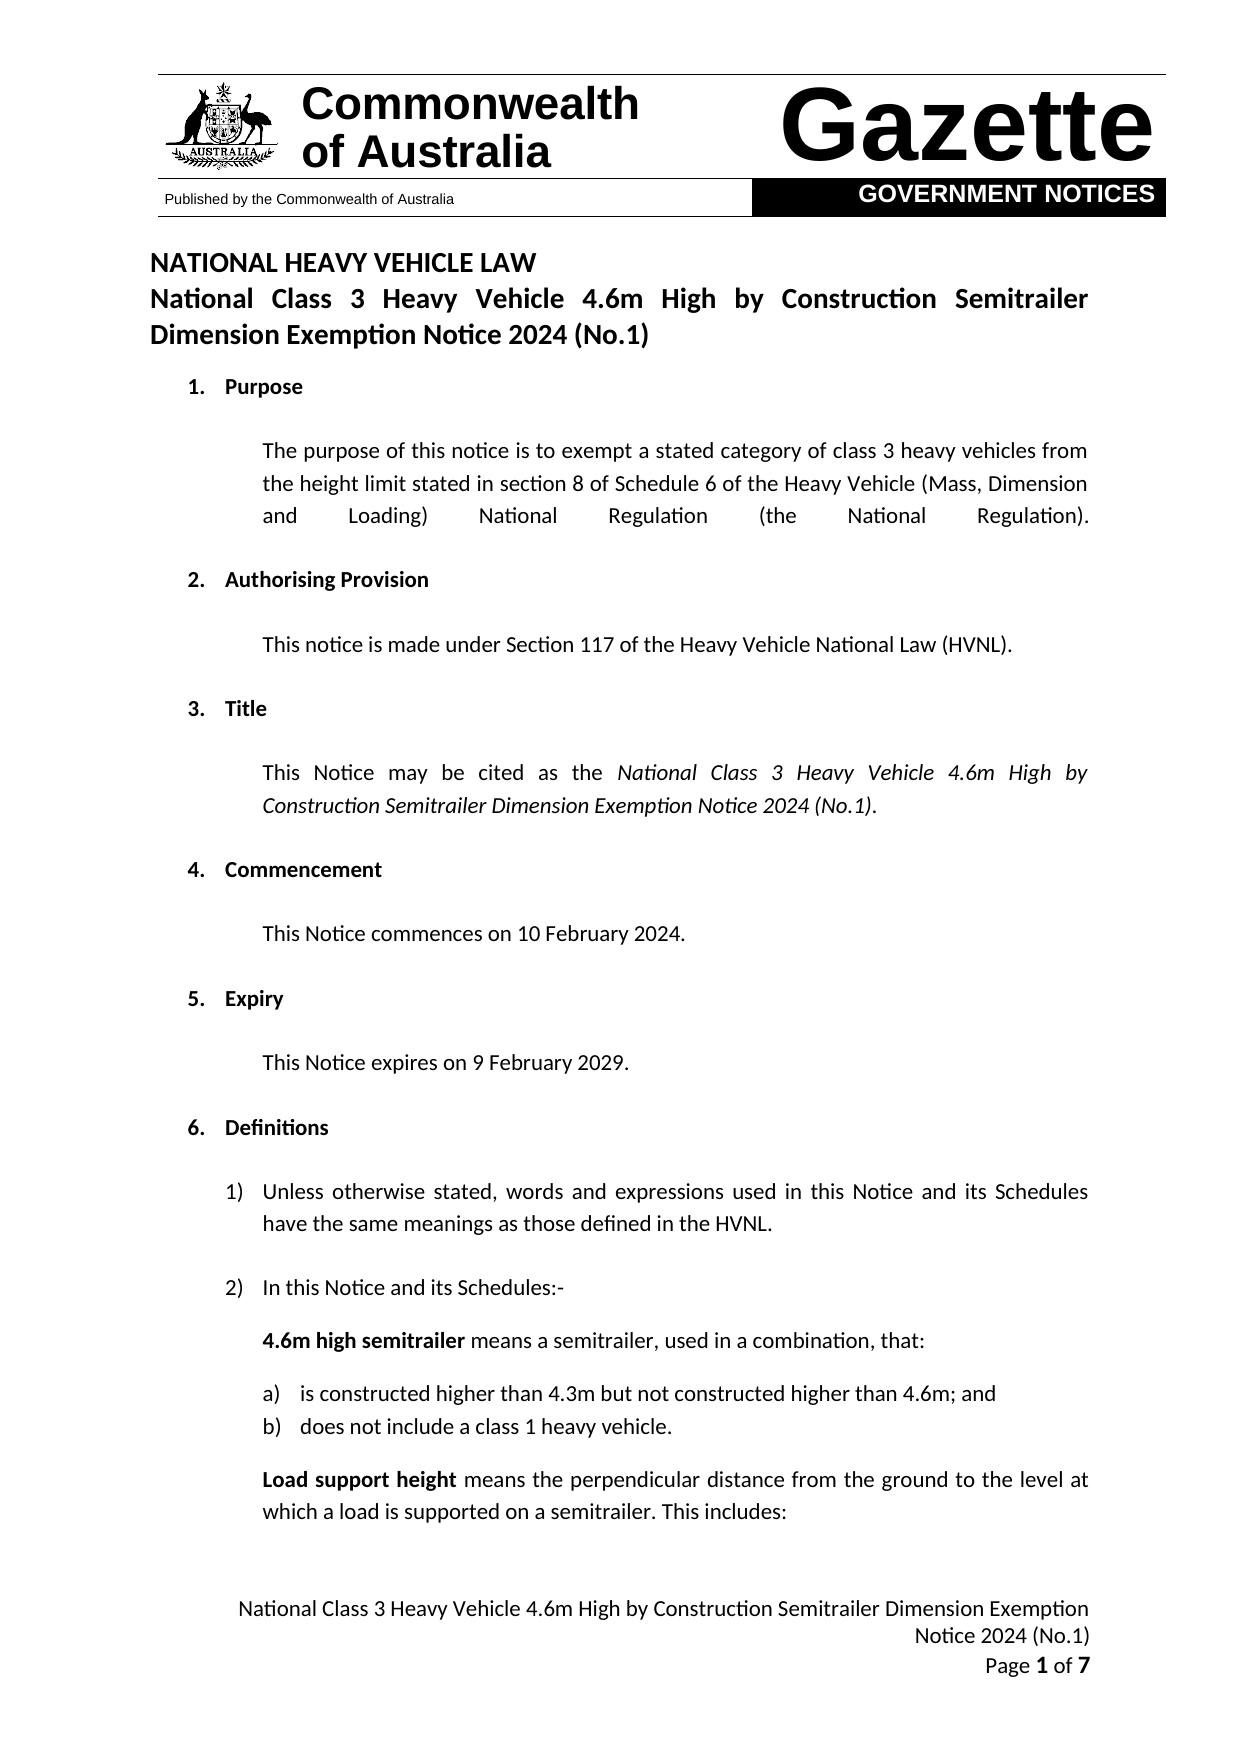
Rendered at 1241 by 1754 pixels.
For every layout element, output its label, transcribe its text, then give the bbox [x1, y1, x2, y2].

text Load support height means the perpendicular distance from the ground to the level at which a load is supported on a semitrailer. This includes: [262, 1465, 1090, 1525]
list Purpose [187, 372, 1090, 400]
list This Notice may be cited as the National Class 3 Heavy Vehicle 4.6m High by Construction Semitrailer Dimension Exemption Notice 2024 (No.1). [262, 758, 1090, 819]
list Authorising Provision [187, 565, 1090, 593]
list is constructed higher than 4.3m but not constructed higher than 4.6m; and [262, 1379, 1090, 1408]
list Expiry [187, 984, 1090, 1012]
list In this Notice and its Schedules:- [225, 1273, 1090, 1302]
list Unless otherwise stated, words and expressions used in this Notice and its Schedules have the same meanings as those defined in the HVNL. [225, 1177, 1090, 1237]
list Definitions [187, 1113, 1090, 1141]
list This Notice commences on 10 February 2024. [262, 919, 1090, 947]
text National Class 3 Heavy Vehicle 4.6m High by Construction Semitrailer Dimension Exemption Notice 2024 (No.1) [150, 280, 1090, 351]
text NATIONAL HEAVY VEHICLE LAW [150, 244, 1090, 280]
list Title [187, 694, 1090, 722]
list does not include a class 1 heavy vehicle. [262, 1412, 1090, 1440]
list This Notice expires on 9 February 2029. [262, 1048, 1090, 1076]
list This notice is made under Section 117 of the Heavy Vehicle National Law (HVNL). [262, 630, 1090, 658]
text 4.6m high semitrailer means a semitrailer, used in a combination, that: [225, 1327, 1090, 1354]
list Commencement [187, 855, 1090, 883]
list The purpose of this notice is to exempt a stated category of class 3 heavy vehicles from the height limit stated in section 8 of Schedule 6 of the Heavy Vehicle (Mass, Dimension and Loading) National Regulation (the National Regulation). [262, 437, 1090, 561]
